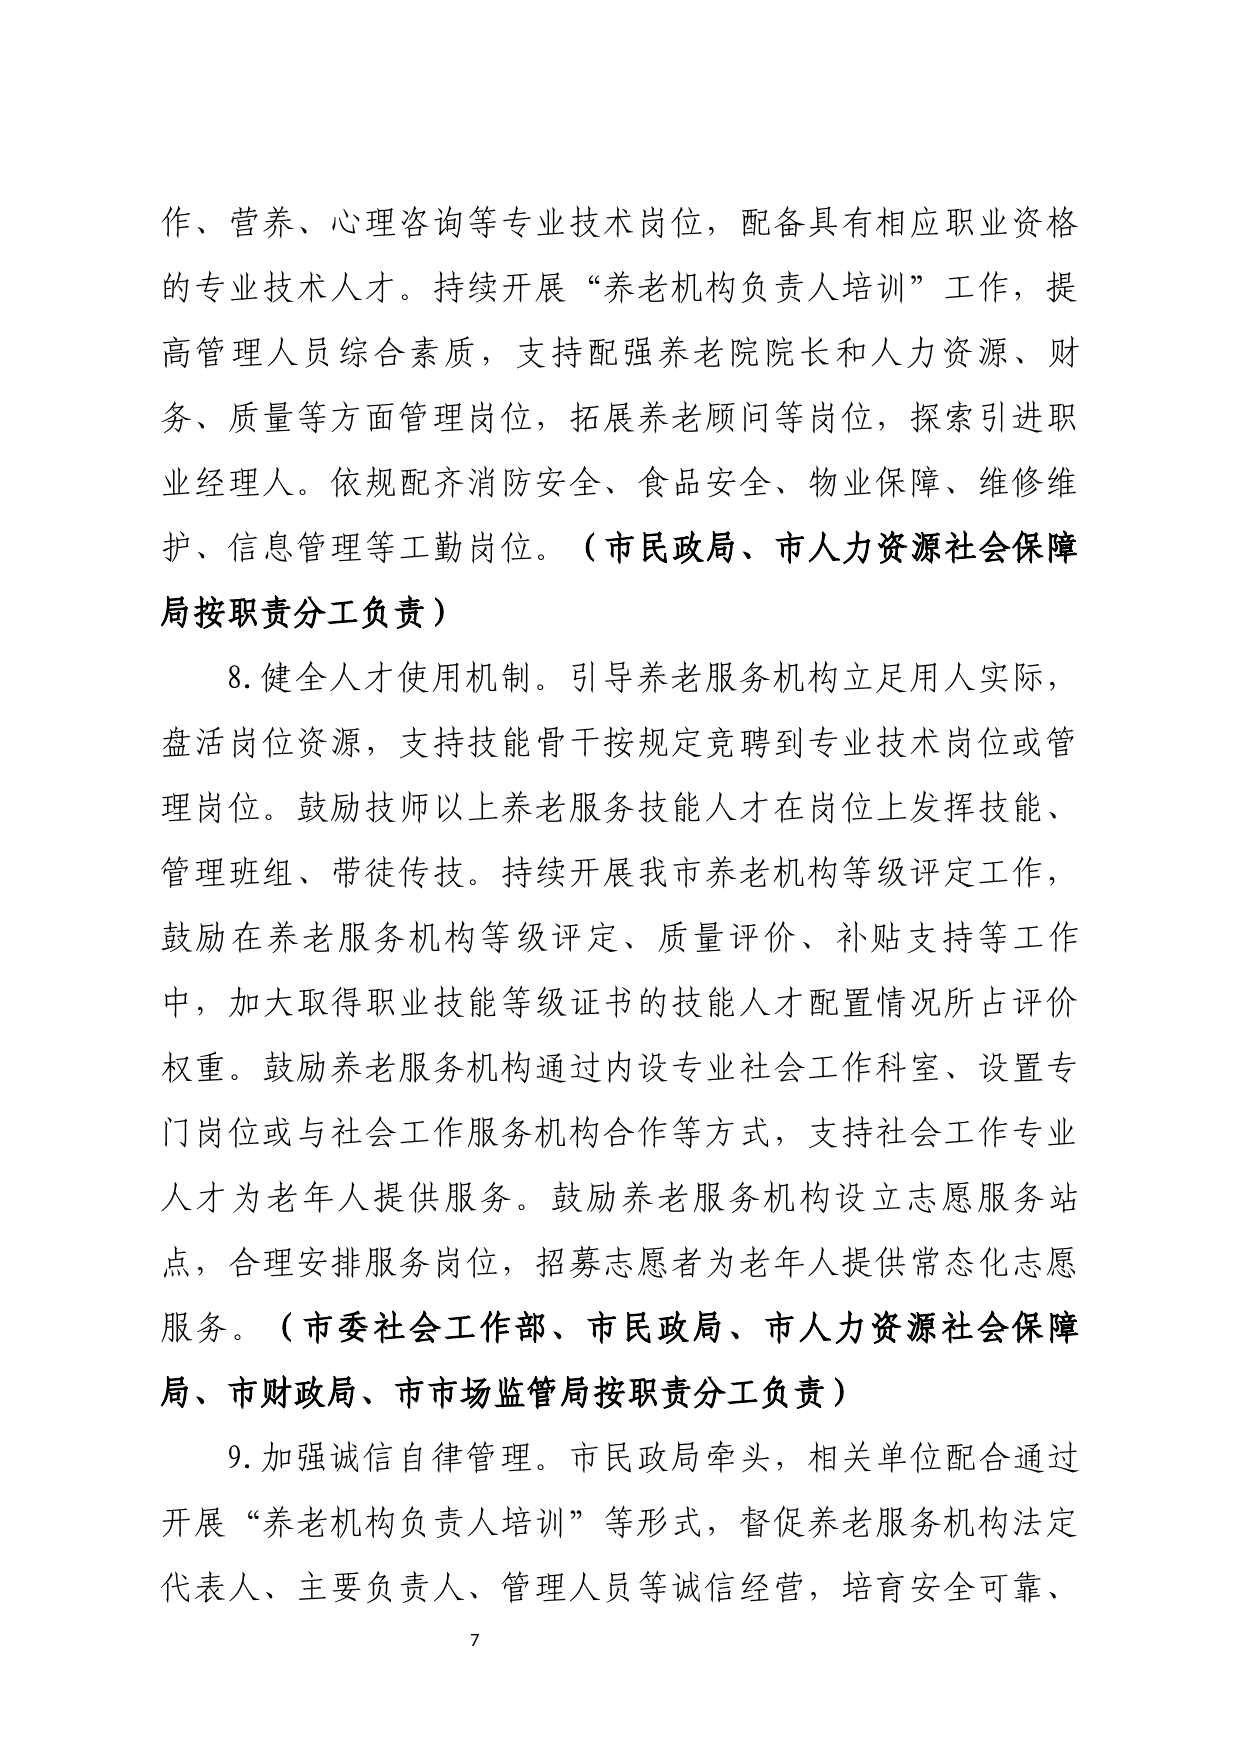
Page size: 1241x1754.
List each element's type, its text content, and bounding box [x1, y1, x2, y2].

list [159, 187, 1081, 642]
list 8.健全人才使用机制。引导养老服务机构立足用人实际，盘活岗位资源，支持技能骨干按规定竞聘到专业技术岗位或管理岗位。鼓励技师以上养老服务技能人才在岗位上发挥技能、管理班组、带徒传技。持续开展我市养老机构等级评定工作，鼓励在养老服务机构等级评定、质量评价、补贴支持等工作中，加大取得职业技能等级证书的技能人才配置情况所占评价权重。鼓励养老服务机构通过内设专业社会工作科室、设置专门岗位或与社会工作服务机构合作等方式，支持社会工作专业人才为老年人提供服务。鼓励养老服务机构设立志愿服务站点，合理安排服务岗位，招募志愿者为老年人提供常态化志愿服务。（市委社会工作部、市民政局、市人力资源社会保障局、市财政局、市市场监管局按职责分工负责） [159, 642, 1081, 1422]
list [159, 1422, 1081, 1617]
